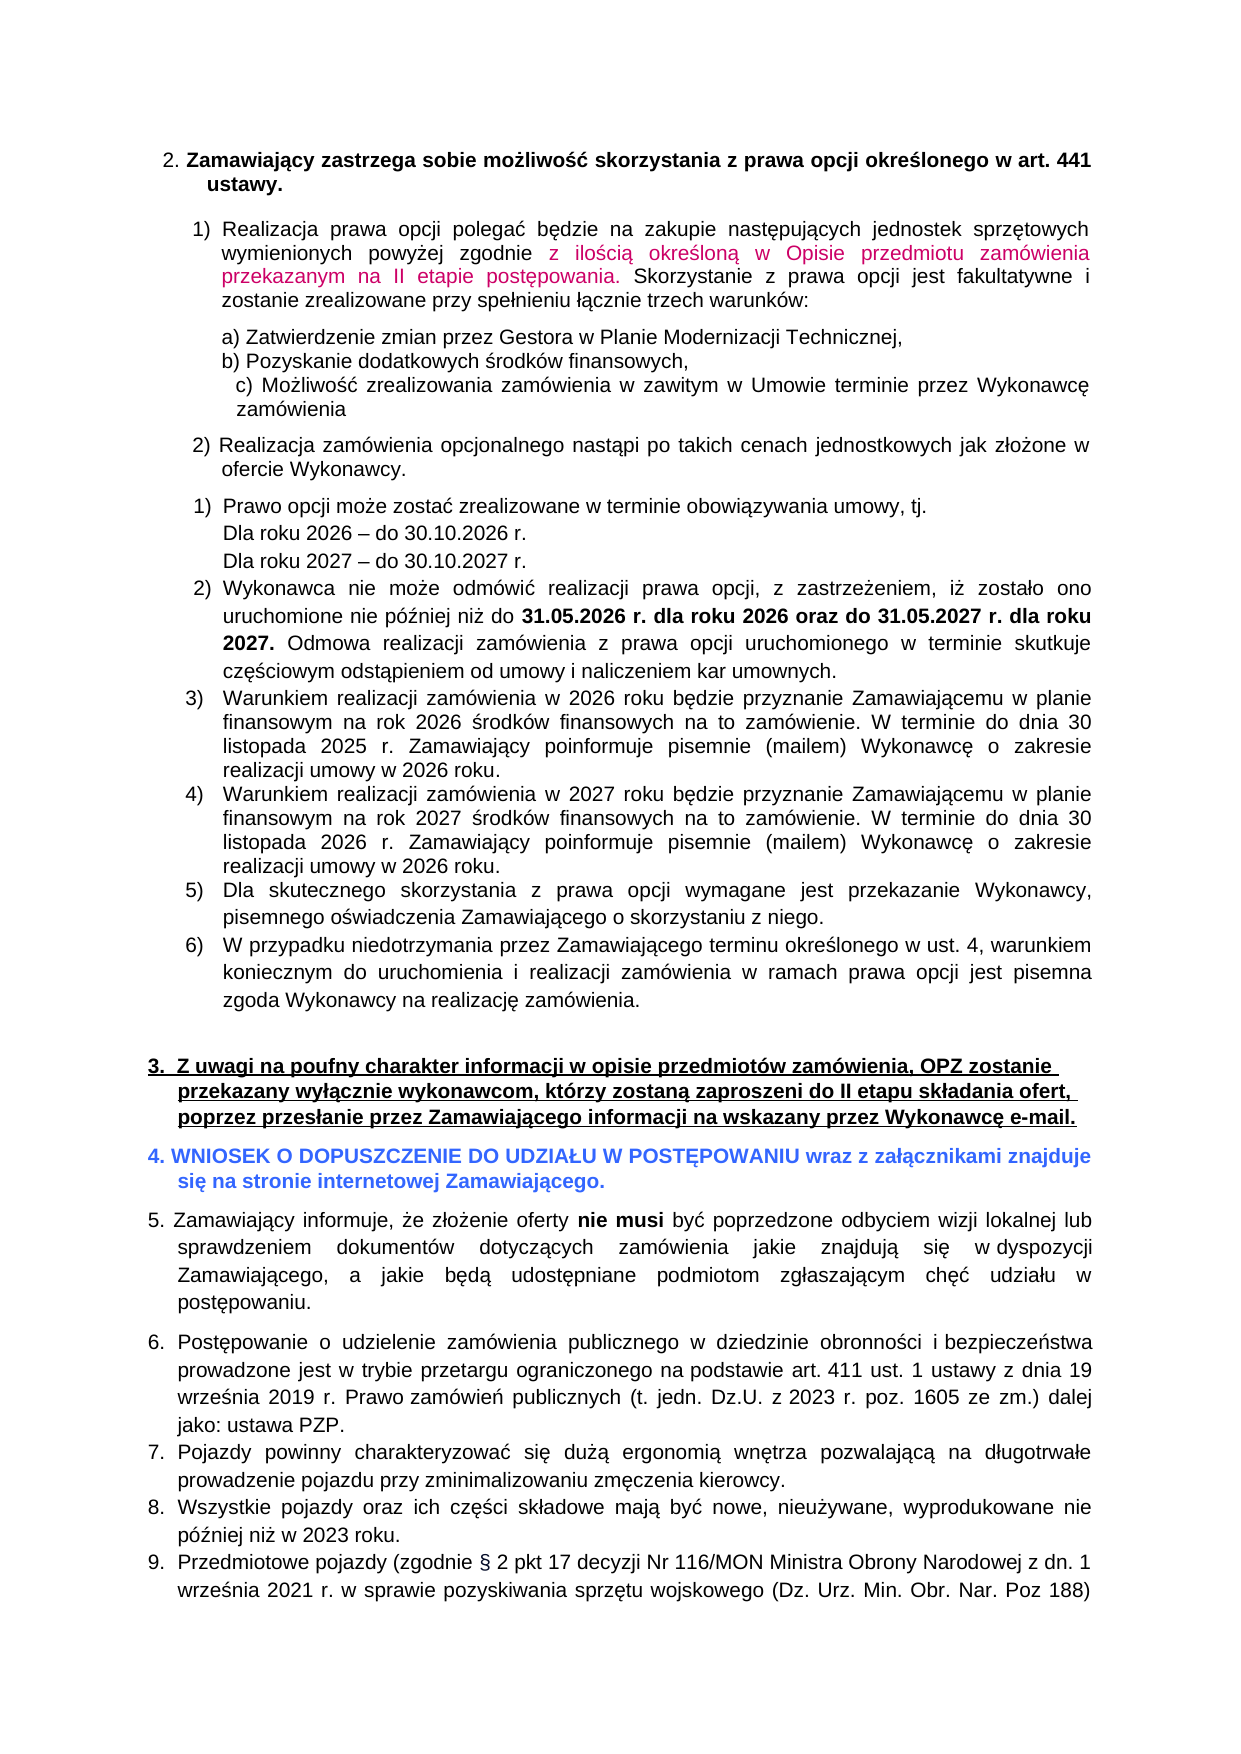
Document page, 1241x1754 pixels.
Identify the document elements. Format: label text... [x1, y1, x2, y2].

text 1) Realizacja prawa opcji polegać będzie na zakupie następujących jednostek sprzętowych wymienionych powyżej zgodnie z ilością określoną w Opisie przedmiotu zamówienia przekazanym na II etapie postępowania. Skorzystanie z prawa opcji jest fakultatywne i zostanie zrealizowane przy spełnieniu łącznie trzech warunków: [192, 216, 1090, 312]
list a) Zatwierdzenie zmian przez Gestora w Planie Modernizacji Technicznej, [221, 325, 1093, 349]
list Wykonawca nie może odmówić realizacji prawa opcji, z zastrzeżeniem, iż zostało ono uruchomione nie później niż do 31.05.2026 r. dla roku 2026 oraz do 31.05.2027 r. dla roku 2027. Odmowa realizacji zamówienia z prawa opcji uruchomionego w terminie skutkuje częściowym odstąpieniem od umowy i naliczeniem kar umownych. [193, 576, 1093, 682]
list Wszystkie pojazdy oraz ich części składowe mają być nowe, nieużywane, wyprodukowane nie później niż w 2023 roku. [148, 1495, 1093, 1547]
text 2) Realizacja zamówienia opcjonalnego nastąpi po takich cenach jednostkowych jak złożone w ofercie Wykonawcy. [192, 433, 1090, 481]
list Dla roku 2027 – do 30.10.2027 r. [223, 548, 1093, 572]
list W przypadku niedotrzymania przez Zamawiającego terminu określonego w ust. 4, warunkiem koniecznym do uruchomienia i realizacji zamówienia w ramach prawa opcji jest pisemna zgoda Wykonawcy na realizację zamówienia. [185, 933, 1093, 1012]
list Dla skutecznego skorzystania z prawa opcji wymagane jest przekazanie Wykonawcy, pisemnego oświadczenia Zamawiającego o skorzystaniu z niego. [185, 878, 1093, 929]
text 2. Zamawiający zastrzega sobie możliwość skorzystania z prawa opcji określonego w art. 441 ustawy. [162, 148, 1093, 196]
list Warunkiem realizacji zamówienia w 2027 roku będzie przyznanie Zamawiającemu w planie finansowym na rok 2027 środków finansowych na to zamówienie. W terminie do dnia 30 listopada 2026 r. Zamawiający poinformuje pisemnie (mailem) Wykonawcę o zakresie realizacji umowy w 2026 roku. [185, 782, 1093, 878]
list Warunkiem realizacji zamówienia w 2026 roku będzie przyznanie Zamawiającemu w planie finansowym na rok 2026 środków finansowych na to zamówienie. W terminie do dnia 30 listopada 2025 r. Zamawiający poinformuje pisemnie (mailem) Wykonawcę o zakresie realizacji umowy w 2026 roku. [185, 686, 1093, 782]
text 5. Zamawiający informuje, że złożenie oferty nie musi być poprzedzone odbyciem wizji lokalnej lub sprawdzeniem dokumentów dotyczących zamówienia jakie znajdują się w dyspozycji Zamawiającego, a jakie będą udostępniane podmiotom zgłaszającym chęć udziału w postępowaniu. [148, 1208, 1093, 1314]
list Postępowanie o udzielenie zamówienia publicznego w dziedzinie obronności i bezpieczeństwa prowadzone jest w trybie przetargu ograniczonego na podstawie art. 411 ust. 1 ustawy z dnia 19 września 2019 r. Prawo zamówień publicznych (t. jedn. Dz.U. z 2023 r. poz. 1605 ze zm.) dalej jako: ustawa PZP. [148, 1330, 1093, 1437]
list Prawo opcji może zostać zrealizowane w terminie obowiązywania umowy, tj. [193, 493, 1093, 517]
list Pojazdy powinny charakteryzować się dużą ergonomią wnętrza pozwalającą na długotrwałe prowadzenie pojazdu przy zminimalizowaniu zmęczenia kierowcy. [148, 1440, 1093, 1492]
text c) Możliwość zrealizowania zamówienia w zawitym w Umowie terminie przez Wykonawcę zamówienia [192, 373, 1090, 421]
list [148, 1550, 1093, 1602]
text 3. Z uwagi na poufny charakter informacji w opisie przedmiotów zamówienia, OPZ zostanie przekazany wyłącznie wykonawcom, którzy zostaną zaproszeni do II etapu składania ofert, poprzez przesłanie przez Zamawiającego informacji na wskazany przez Wykonawcę e-mail. [148, 1053, 1093, 1129]
text 4. WNIOSEK O DOPUSZCZENIE DO UDZIAŁU W POSTĘPOWANIU wraz z załącznikami znajduje się na stronie internetowej Zamawiającego. [148, 1143, 1093, 1193]
list b) Pozyskanie dodatkowych środków finansowych, [221, 349, 1093, 373]
list Dla roku 2026 – do 30.10.2026 r. [223, 521, 1093, 545]
